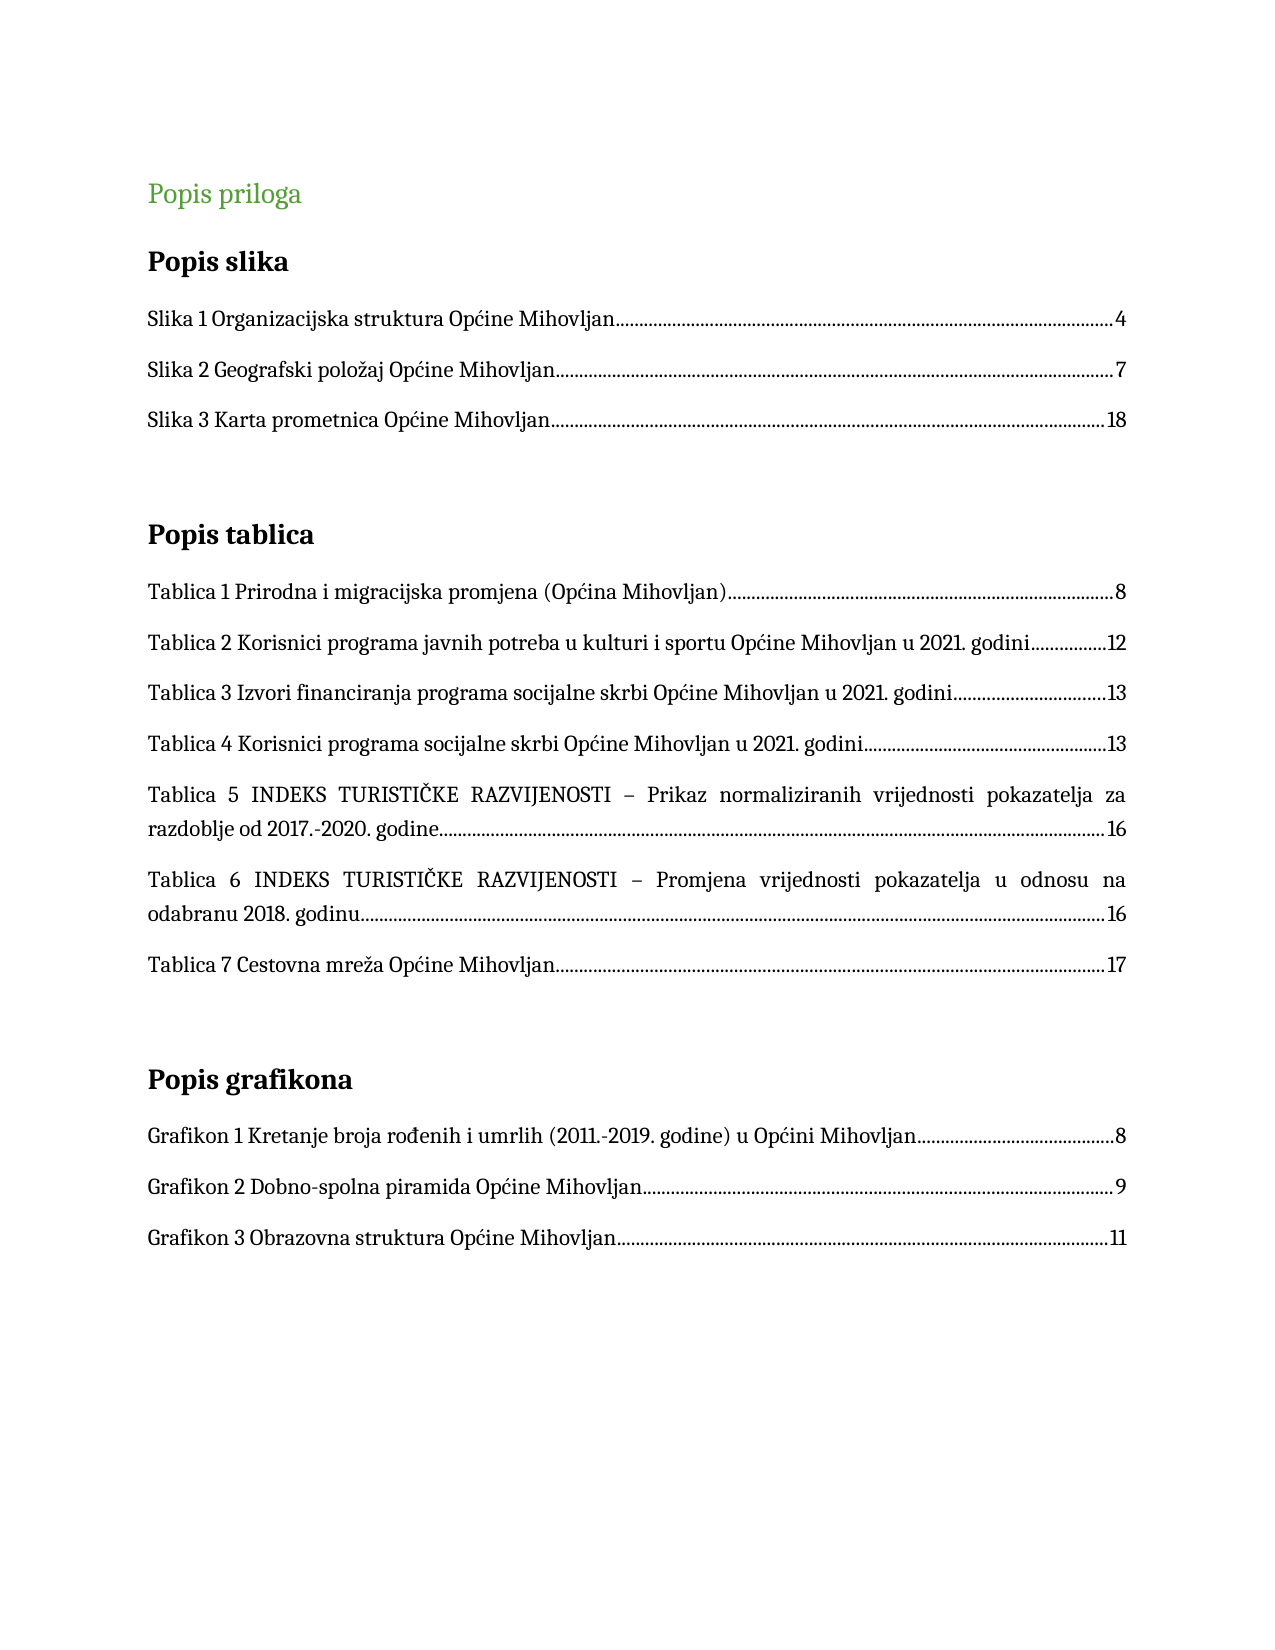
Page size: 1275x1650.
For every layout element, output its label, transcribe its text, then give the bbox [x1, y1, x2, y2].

text Popis grafikona [148, 1063, 1127, 1096]
text Grafikon 1 Kretanje broja rođenih i umrlih (2011.-2019. godine) u Općini Mihovljan 8 [148, 1123, 1127, 1149]
text Slika 1 Organizacijska struktura Općine Mihovljan 4 [148, 306, 1127, 332]
text Tablica 4 Korisnici programa socijalne skrbi Općine Mihovljan u 2021. godini 13 [148, 731, 1127, 757]
text Tablica 7 Cestovna mreža Općine Mihovljan 17 [148, 952, 1127, 978]
text Slika 3 Karta prometnica Općine Mihovljan 18 [148, 407, 1127, 433]
text Grafikon 2 Dobno-spolna piramida Općine Mihovljan 9 [148, 1174, 1127, 1200]
text Tablica 1 Prirodna i migracijska promjena (Općina Mihovljan) 8 [148, 578, 1127, 605]
text Tablica 5 INDEKS TURISTIČKE RAZVIJENOSTI – Prikaz normaliziranih vrijednosti pokazatelja za razdoblje od 2017.-2020. godine 16 [148, 782, 1127, 842]
text Tablica 6 INDEKS TURISTIČKE RAZVIJENOSTI – Promjena vrijednosti pokazatelja u odnosu na odabranu 2018. godinu 16 [148, 867, 1127, 927]
text Popis slika [148, 245, 1127, 279]
text Tablica 3 Izvori financiranja programa socijalne skrbi Općine Mihovljan u 2021. godini 13 [148, 680, 1127, 706]
text Popis tablica [148, 518, 1127, 552]
text Grafikon 3 Obrazovna struktura Općine Mihovljan 11 [148, 1225, 1127, 1251]
text Slika 2 Geografski položaj Općine Mihovljan 7 [148, 356, 1127, 383]
text Popis priloga [148, 177, 1038, 210]
text Tablica 2 Korisnici programa javnih potreba u kulturi i sportu Općine Mihovljan u 2021. godini 12 [148, 629, 1127, 656]
